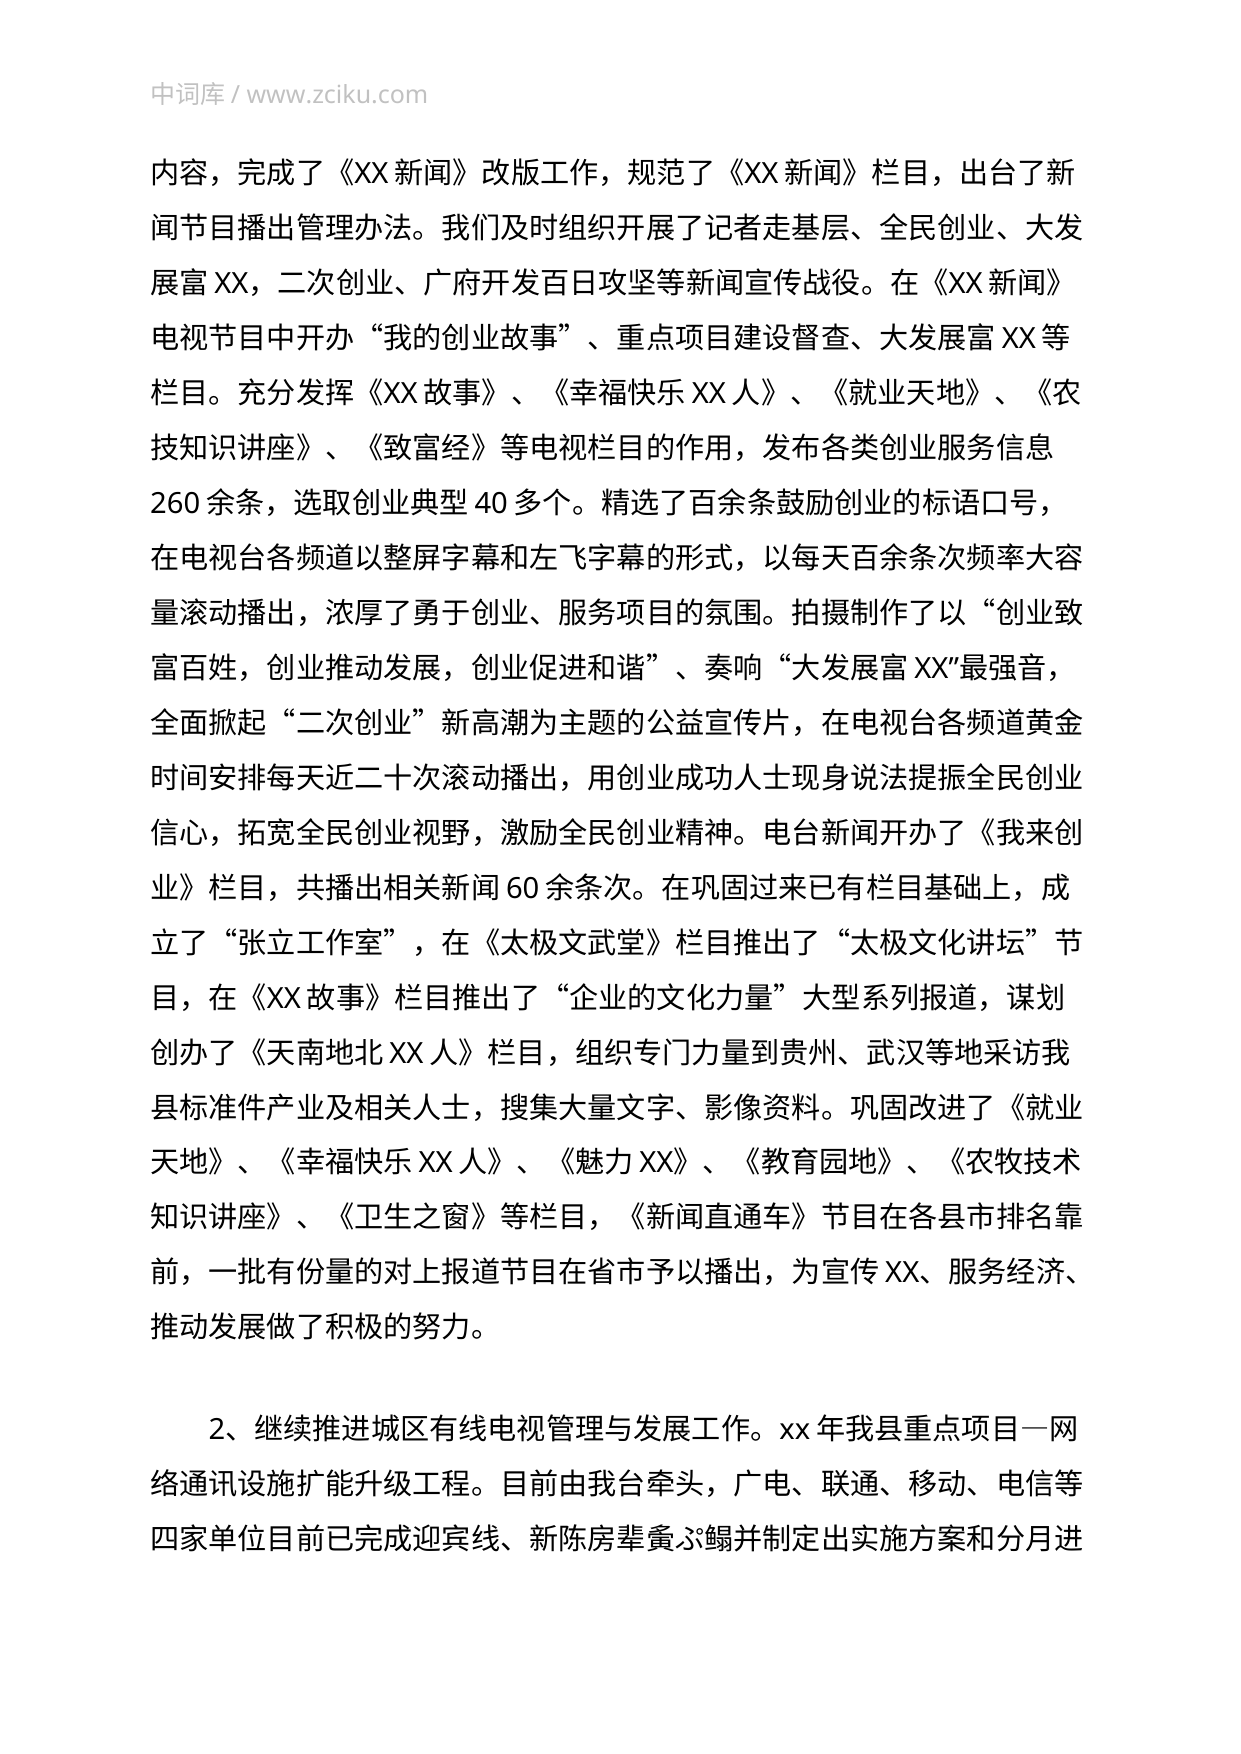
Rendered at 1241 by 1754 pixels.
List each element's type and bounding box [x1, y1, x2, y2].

text [150, 150, 1090, 1346]
text [150, 1406, 1090, 1558]
